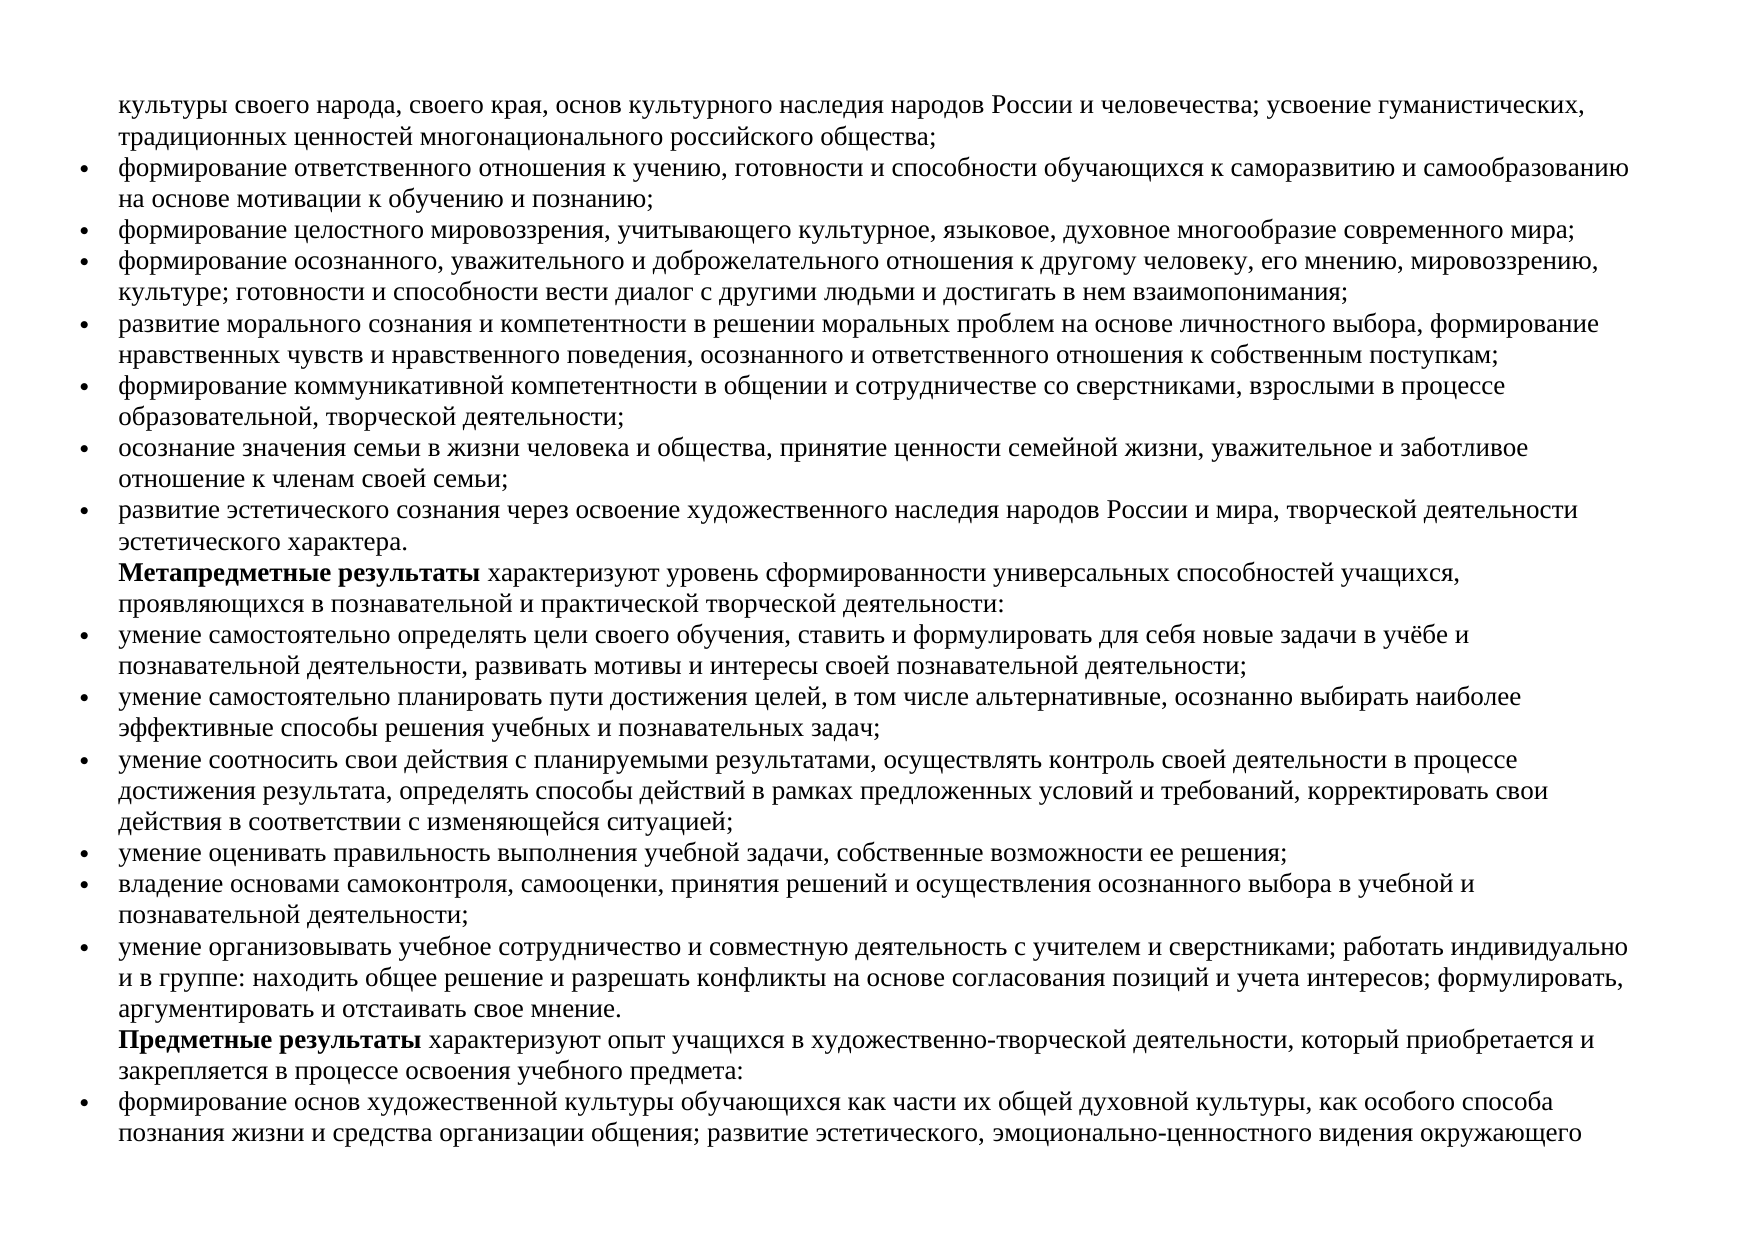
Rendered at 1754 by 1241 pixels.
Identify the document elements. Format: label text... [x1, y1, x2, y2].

list формирование коммуникативной компетентности в общении и сотрудничестве со сверстниками, взрослыми в процессе образовательной, творческой деятельности; [81, 369, 1636, 431]
list развитие эстетического сознания через освоение художественного наследия народов России и мира, творческой деятельности эстетического характера. [81, 493, 1636, 556]
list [81, 1085, 1636, 1148]
list осознание значения семьи в жизни человека и общества, принятие ценности семейной жизни, уважительное и заботливое отношение к членам своей семьи; [81, 431, 1636, 493]
list формирование осознанного, уважительного и доброжелательного отношения к другому человеку, его мнению, мировоззрению, культуре; готовности и способности вести диалог с другими людьми и достигать в нем взаимопонимания; [81, 244, 1636, 307]
list формирование ответственного отношения к учению, готовности и способности обучающихся к саморазвитию и самообразованию на основе мотивации к обучению и познанию; [81, 151, 1636, 213]
list владение основами самоконтроля, самооценки, принятия решений и осуществления осознанного выбора в учебной и познавательной деятельности; [81, 867, 1636, 929]
list умение организовывать учебное сотрудничество и совместную деятельность с учителем и сверстниками; работать индивидуально и в группе: находить общее решение и разрешать конфликты на основе согласования позиций и учета интересов; формулировать, аргументировать и отстаивать свое мнение. [81, 929, 1636, 1023]
list умение самостоятельно определять цели своего обучения, ставить и формулировать для себя новые задачи в учёбе и познавательной деятельности, развивать мотивы и интересы своей познавательной деятельности; [81, 618, 1636, 680]
list умение самостоятельно планировать пути достижения целей, в том числе альтернативные, осознанно выбирать наиболее эффективные способы решения учебных и познавательных задач; [81, 680, 1636, 743]
text Метапредметные результаты характеризуют уровень сформированности универсальных способностей учащихся, проявляющихся в познавательной и практической творческой деятельности: [118, 556, 1636, 618]
text Предметные результаты характеризуют опыт учащихся в художественно-творческой деятельности, который приобретается и закрепляется в процессе освоения учебного предмета: [118, 1023, 1636, 1085]
list умение оценивать правильность выполнения учебной задачи, собственные возможности ее решения; [81, 836, 1636, 867]
list умение соотносить свои действия с планируемыми результатами, осуществлять контроль своей деятельности в процессе достижения результата, определять способы действий в рамках предложенных условий и требований, корректировать свои действия в соответствии с изменяющейся ситуацией; [81, 743, 1636, 836]
list развитие морального сознания и компетентности в решении моральных проблем на основе личностного выбора, формирование нравственных чувств и нравственного поведения, осознанного и ответственного отношения к собственным поступкам; [81, 307, 1636, 369]
list формирование целостного мировоззрения, учитывающего культурное, языковое, духовное многообразие современного мира; [81, 213, 1636, 244]
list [81, 89, 1636, 151]
